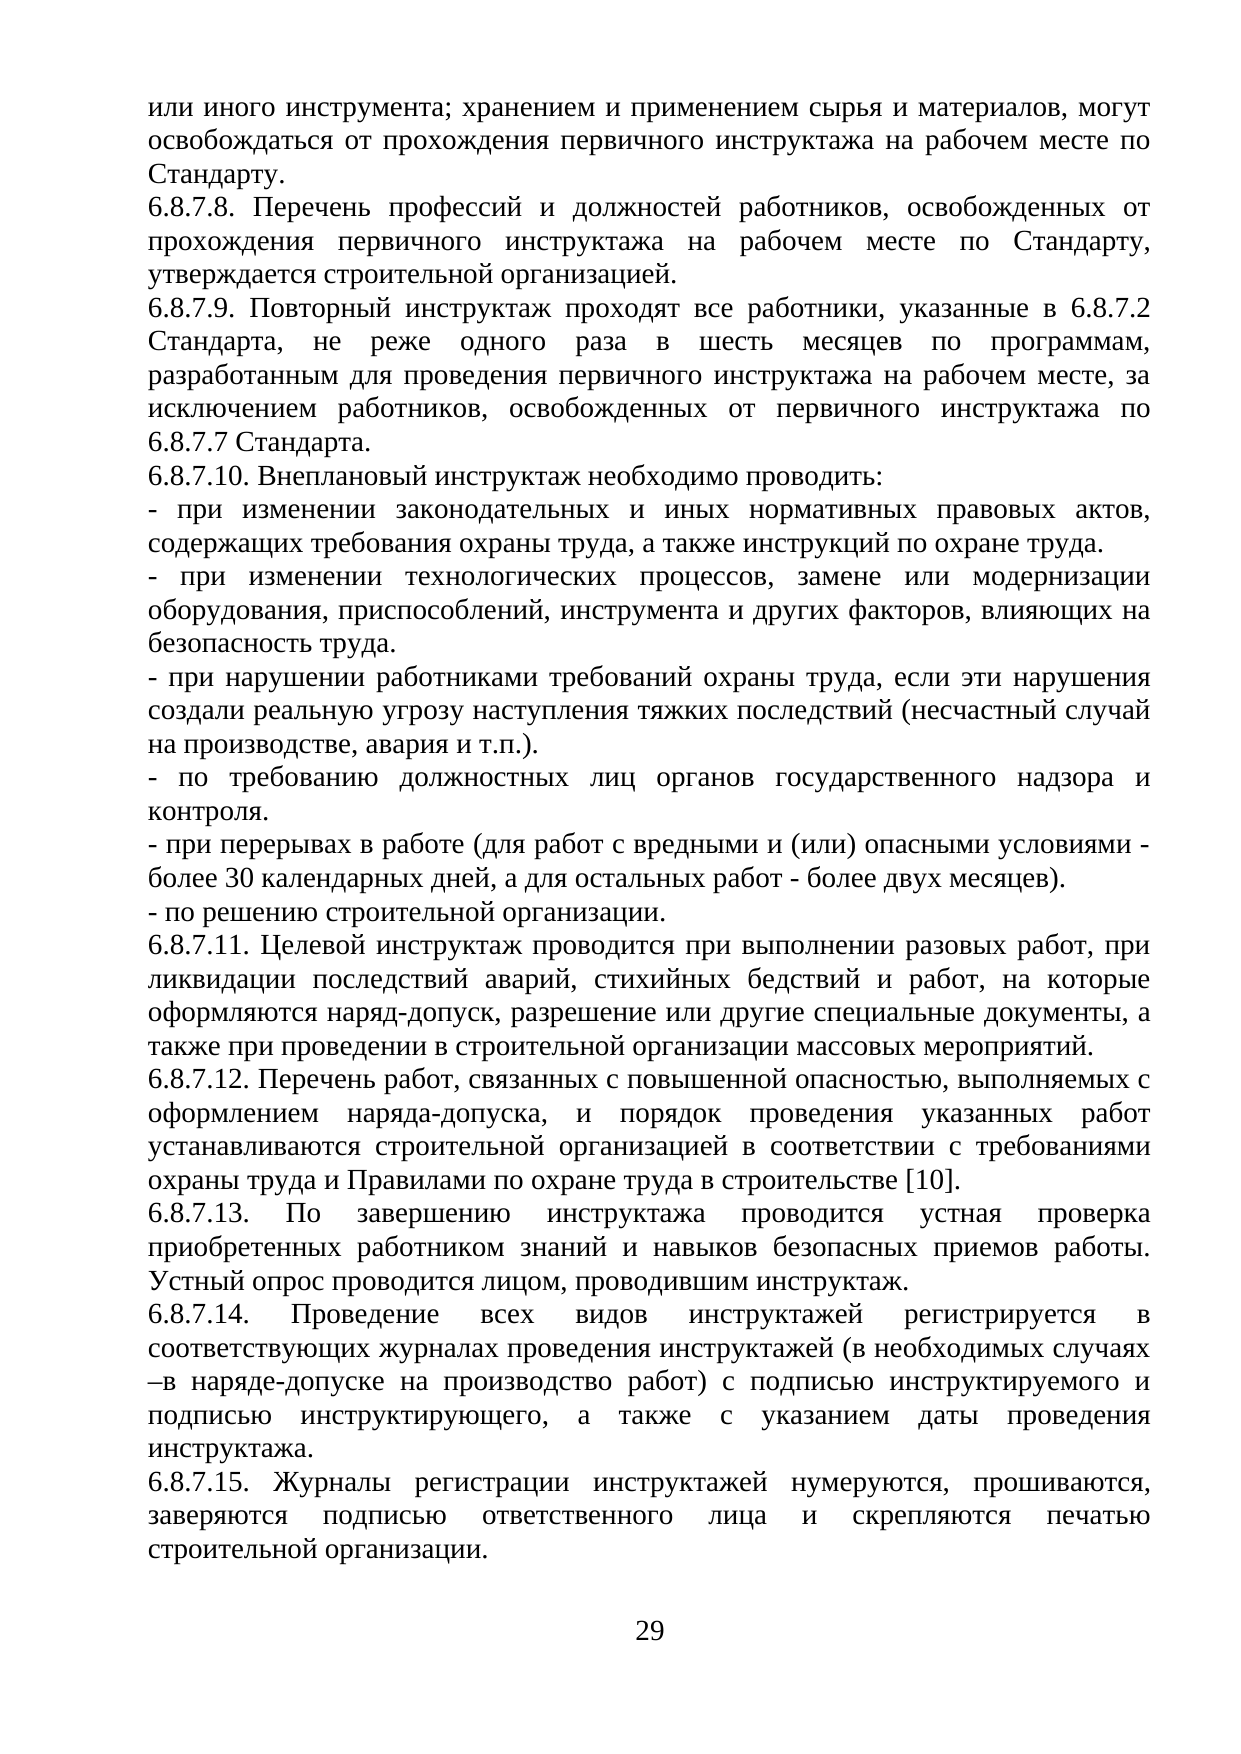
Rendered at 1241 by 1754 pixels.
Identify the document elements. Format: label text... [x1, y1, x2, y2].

text 6.8.7.13. По завершению инструктажа проводится устная проверка приобретенных работником знаний и навыков безопасных приемов работы. Устный опрос проводится лицом, проводившим инструктаж. [148, 1196, 1152, 1296]
text 6.8.7.15. Журналы регистрации инструктажей нумеруются, прошиваются, заверяются подписью ответственного лица и скрепляются печатью строительной организации. [148, 1464, 1152, 1564]
text 6.8.7.8. Перечень профессий и должностей работников, освобожденных от прохождения первичного инструктажа на рабочем месте по Стандарту, утверждается строительной организацией. [148, 189, 1152, 290]
text - при изменении технологических процессов, замене или модернизации оборудования, приспособлений, инструмента и других факторов, влияющих на безопасность труда. [148, 558, 1152, 659]
text - по требованию должностных лиц органов государственного надзора и контроля. [148, 759, 1152, 827]
text - при нарушении работниками требований охраны труда, если эти нарушения создали реальную угрозу наступления тяжких последствий (несчастный случай на производстве, авария и т.п.). [148, 659, 1152, 759]
text - при изменении законодательных и иных нормативных правовых актов, содержащих требования охраны труда, а также инструкций по охране труда. [148, 491, 1152, 558]
text - при перерывах в работе (для работ с вредными и (или) опасными условиями -более 30 календарных дней, а для остальных работ - более двух месяцев). [148, 827, 1152, 894]
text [148, 89, 1152, 189]
text - по решению строительной организации. [148, 894, 1152, 927]
text 6.8.7.12. Перечень работ, связанных с повышенной опасностью, выполняемых с оформлением наряда-допуска, и порядок проведения указанных работ устанавливаются строительной организацией в соответствии с требованиями охраны труда и Правилами по охране труда в строительстве [10]. [148, 1061, 1152, 1196]
text 6.8.7.9. Повторный инструктаж проходят все работники, указанные в 6.8.7.2 Стандарта, не реже одного раза в шесть месяцев по программам, разработанным для проведения первичного инструктажа на рабочем месте, за исключением работников, освобожденных от первичного инструктажа по 6.8.7.7 Стандарта. [148, 290, 1152, 458]
text 6.8.7.11. Целевой инструктаж проводится при выполнении разовых работ, при ликвидации последствий аварий, стихийных бедствий и работ, на которые оформляются наряд-допуск, разрешение или другие специальные документы, а также при проведении в строительной организации массовых мероприятий. [148, 927, 1152, 1061]
text 6.8.7.14. Проведение всех видов инструктажей регистрируется в соответствующих журналах проведения инструктажей (в необходимых случаях –в наряде-допуске на производство работ) с подписью инструктируемого и подписью инструктирующего, а также с указанием даты проведения инструктажа. [148, 1296, 1152, 1464]
text 6.8.7.10. Внеплановый инструктаж необходимо проводить: [148, 458, 1152, 491]
